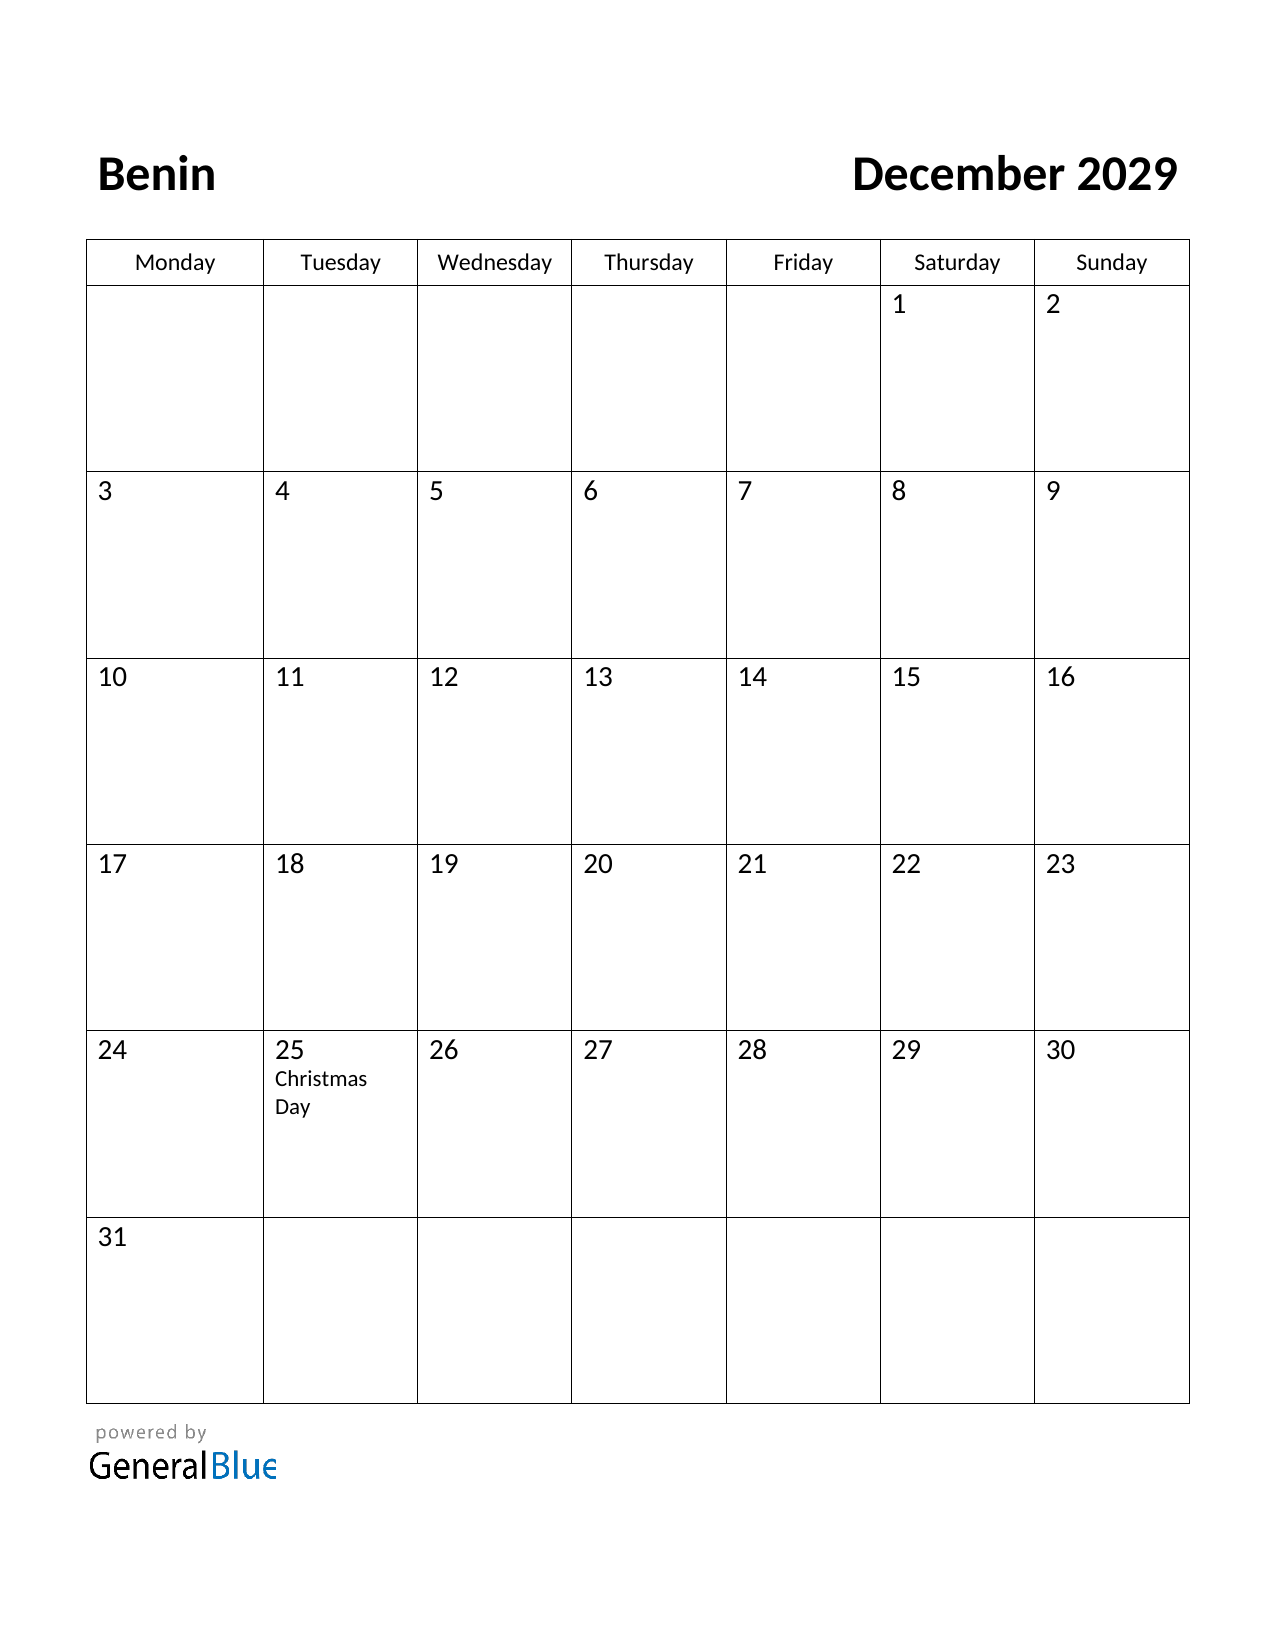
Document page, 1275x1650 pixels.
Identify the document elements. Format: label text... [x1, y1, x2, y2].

table_cell [881, 878, 1034, 1030]
table_cell 28 [727, 1031, 880, 1064]
table_cell [264, 286, 417, 318]
table_cell [264, 691, 417, 844]
table_cell 1 [881, 286, 1034, 318]
table_cell 24 [87, 1031, 263, 1064]
table_cell 6 [572, 472, 726, 504]
table_cell [881, 1218, 1034, 1250]
table_cell [572, 318, 726, 471]
table_cell 10 [87, 659, 263, 691]
table_cell Christmas Day [264, 1064, 417, 1217]
table_cell [727, 691, 880, 844]
table_cell Sunday [1035, 240, 1189, 284]
table_cell [881, 318, 1034, 471]
table_cell [1035, 691, 1189, 844]
table_cell [727, 1218, 880, 1250]
table_cell [1035, 1064, 1189, 1217]
table_cell 16 [1035, 659, 1189, 691]
table_cell 25 [264, 1031, 417, 1064]
table_cell Friday [727, 240, 880, 284]
table_cell [87, 878, 263, 1030]
table_cell 8 [881, 472, 1034, 504]
table_cell [86, 1404, 1189, 1502]
table_cell 22 [881, 845, 1034, 877]
table_cell [264, 1250, 417, 1403]
table_cell 15 [881, 659, 1034, 691]
table_cell 14 [727, 659, 880, 691]
table_cell 18 [264, 845, 417, 877]
table_cell [87, 286, 263, 318]
table_cell [881, 1250, 1034, 1403]
table_cell Thursday [572, 240, 726, 284]
table_cell [87, 505, 263, 657]
table_cell [1035, 318, 1189, 471]
table_cell [572, 691, 726, 844]
table_cell [264, 878, 417, 1030]
table_cell 19 [418, 845, 571, 877]
table_cell [418, 691, 571, 844]
table_cell [418, 505, 571, 657]
table_cell [727, 505, 880, 657]
table_cell [727, 318, 880, 471]
table_cell 17 [87, 845, 263, 877]
table_cell [1035, 1218, 1189, 1250]
table_cell 13 [572, 659, 726, 691]
table_cell [87, 691, 263, 844]
table_cell Wednesday [418, 240, 571, 284]
table_header Benin [86, 105, 572, 239]
table_cell [418, 1218, 571, 1250]
table_cell Monday [87, 240, 263, 284]
table_cell [418, 1064, 571, 1217]
table_header December 2029 [572, 105, 1189, 239]
table_cell 7 [727, 472, 880, 504]
table_cell [572, 505, 726, 657]
table_cell 27 [572, 1031, 726, 1064]
table_cell [572, 1250, 726, 1403]
table_cell Saturday [881, 240, 1034, 284]
table_cell [1035, 1250, 1189, 1403]
table_cell 23 [1035, 845, 1189, 877]
table_cell [881, 505, 1034, 657]
table_cell 26 [418, 1031, 571, 1064]
table_cell 4 [264, 472, 417, 504]
table_cell [418, 318, 571, 471]
table_cell [572, 286, 726, 318]
table_cell [572, 1064, 726, 1217]
table_cell 21 [727, 845, 880, 877]
table_cell [87, 318, 263, 471]
table_cell 2 [1035, 286, 1189, 318]
table_cell [418, 1250, 571, 1403]
table_cell [881, 691, 1034, 844]
table_cell [418, 286, 571, 318]
table_cell 9 [1035, 472, 1189, 504]
table_cell [87, 1064, 263, 1217]
table_cell 31 [87, 1218, 263, 1250]
table_cell [264, 505, 417, 657]
table_cell [1035, 505, 1189, 657]
table_cell 5 [418, 472, 571, 504]
table_cell [572, 878, 726, 1030]
table_cell 12 [418, 659, 571, 691]
table_cell [1035, 878, 1189, 1030]
table_cell [418, 878, 571, 1030]
table_cell 29 [881, 1031, 1034, 1064]
table_cell [727, 286, 880, 318]
table_cell [727, 878, 880, 1030]
table_cell [881, 1064, 1034, 1217]
table_cell [264, 1218, 417, 1250]
table_cell 3 [87, 472, 263, 504]
table_cell [572, 1218, 726, 1250]
table_cell [87, 1250, 263, 1403]
table_cell [727, 1064, 880, 1217]
table_cell 30 [1035, 1031, 1189, 1064]
table_cell [264, 318, 417, 471]
table_cell 11 [264, 659, 417, 691]
table_cell [727, 1250, 880, 1403]
picture [88, 1421, 276, 1484]
table_cell 20 [572, 845, 726, 877]
table_cell Tuesday [264, 240, 417, 284]
